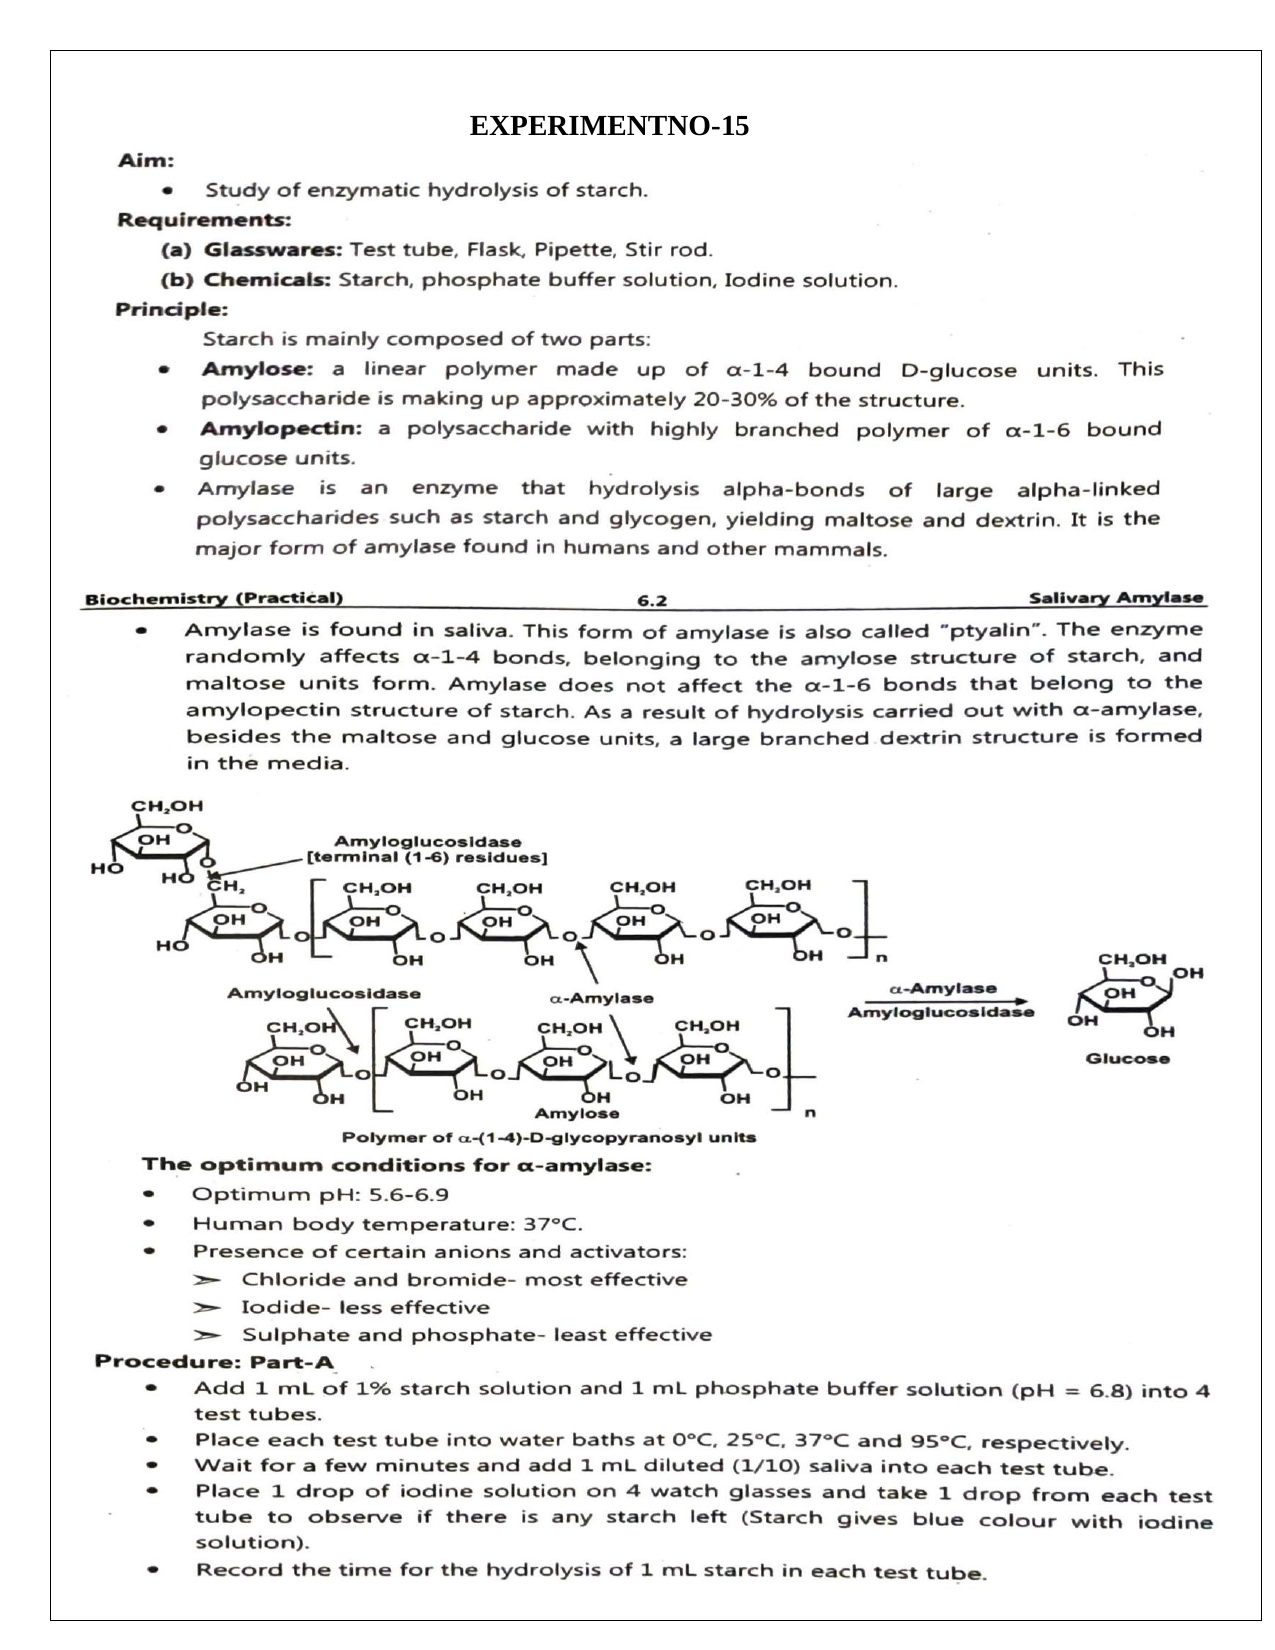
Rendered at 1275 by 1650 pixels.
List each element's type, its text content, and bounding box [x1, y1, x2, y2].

text EXPERIMENTNO-15 [52, 108, 1167, 141]
picture [110, 146, 1212, 567]
picture [66, 585, 1220, 1589]
